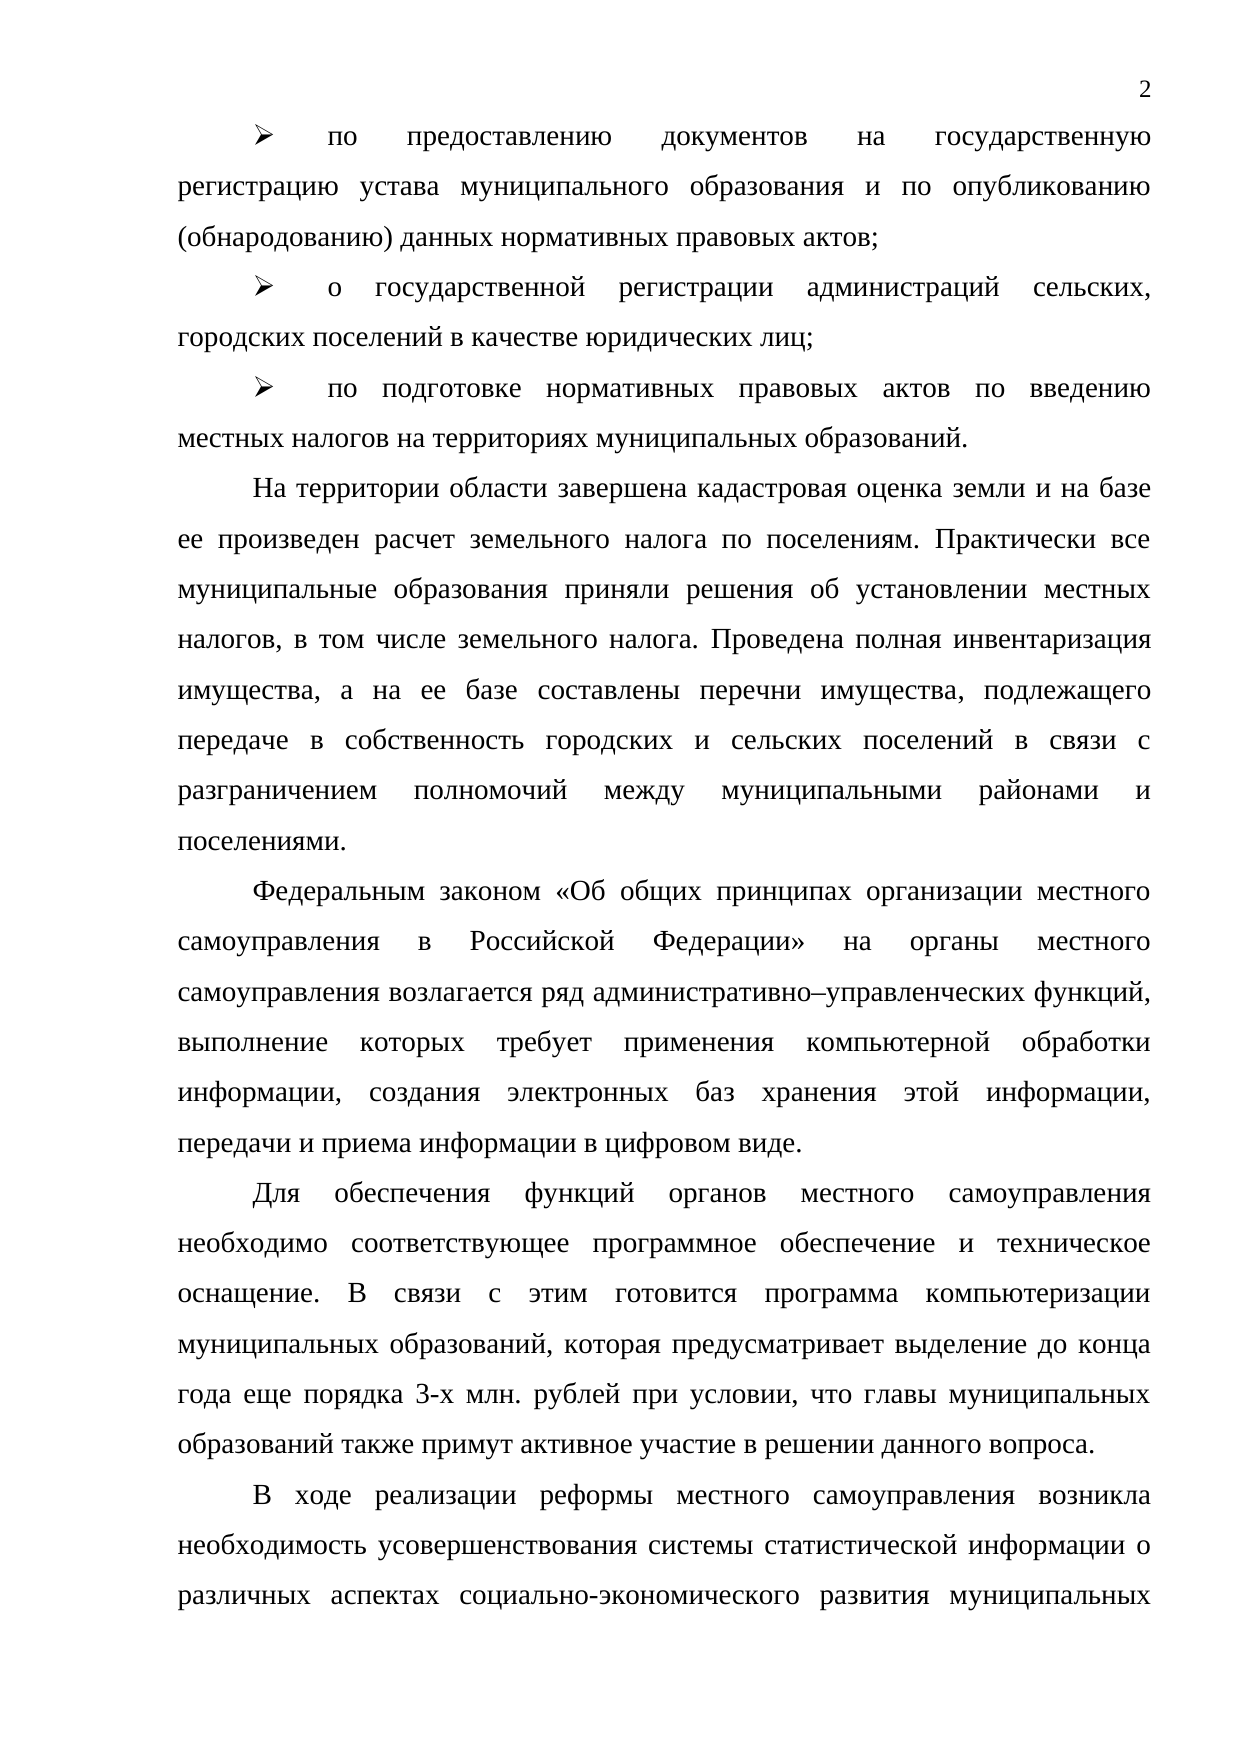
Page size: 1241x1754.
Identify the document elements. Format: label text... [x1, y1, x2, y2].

list по предоставлению документов на государственную регистрацию устава муниципального образования и по опубликованию (обнародованию) данных нормативных правовых актов; [177, 118, 1152, 252]
text На территории области завершена кадастровая оценка земли и на базе ее произведен расчет земельного налога по поселениям. Практически все муниципальные образования приняли решения об установлении местных налогов, в том числе земельного налога. Проведена полная инвентаризация имущества, а на ее базе составлены перечни имущества, подлежащего передаче в собственность городских и сельских поселений в связи с разграничением полномочий между муниципальными районами и поселениями. [177, 471, 1152, 856]
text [177, 1477, 1152, 1611]
list о государственной регистрации администраций сельских, городских поселений в качестве юридических лиц; [177, 269, 1152, 353]
list по подготовке нормативных правовых актов по введению местных налогов на территориях муниципальных образований. [177, 370, 1152, 454]
text Для обеспечения функций органов местного самоуправления необходимо соответствующее программное обеспечение и техническое оснащение. В связи с этим готовится программа компьютеризации муниципальных образований, которая предусматривает выделение до конца года еще порядка 3-х млн. рублей при условии, что главы муниципальных образований также примут активное участие в решении данного вопроса. [177, 1175, 1152, 1460]
text Федеральным законом «Об общих принципах организации местного самоуправления в Российской Федерации» на органы местного самоуправления возлагается ряд административно–управленческих функций, выполнение которых требует применения компьютерной обработки информации, создания электронных баз хранения этой информации, передачи и приема информации в цифровом виде. [177, 873, 1152, 1158]
